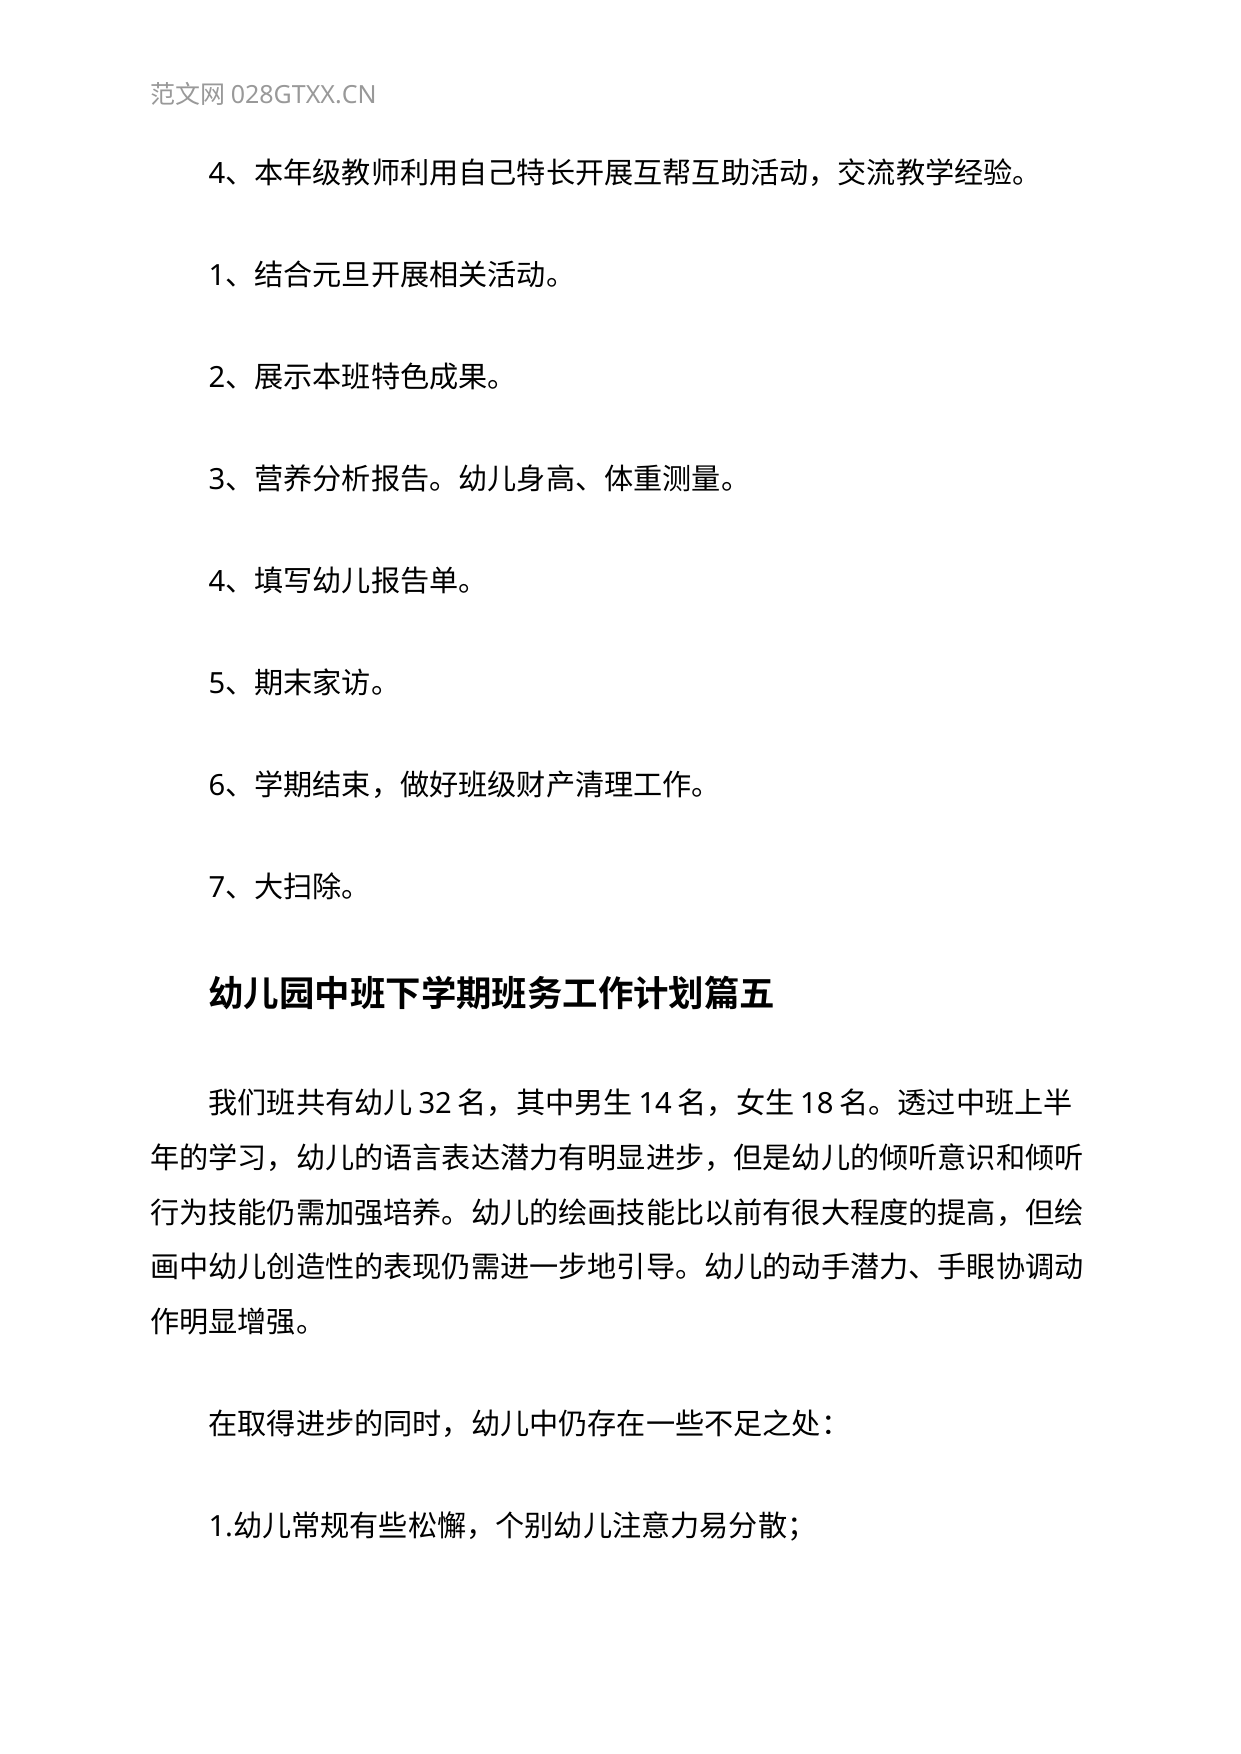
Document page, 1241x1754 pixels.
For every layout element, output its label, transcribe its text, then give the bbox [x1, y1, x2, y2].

text 3、营养分析报告。幼儿身高、体重测量。 [150, 456, 1090, 498]
text 1、结合元旦开展相关活动。 [150, 252, 1090, 294]
text 6、学期结束，做好班级财产清理工作。 [150, 762, 1090, 804]
text 在取得进步的同时，幼儿中仍存在一些不足之处： [150, 1401, 1090, 1443]
text 1.幼儿常规有些松懈，个别幼儿注意力易分散； [150, 1502, 1090, 1545]
text 幼儿园中班下学期班务工作计划篇五 [150, 966, 1090, 1017]
text 2、展示本班特色成果。 [150, 354, 1090, 396]
text 5、期末家访。 [150, 660, 1090, 702]
text 7、大扫除。 [150, 864, 1090, 906]
text 4、填写幼儿报告单。 [150, 558, 1090, 600]
text 4、本年级教师利用自己特长开展互帮互助活动，交流教学经验。 [150, 150, 1090, 192]
text 我们班共有幼儿32名，其中男生14名，女生18名。透过中班上半年的学习，幼儿的语言表达潜力有明显进步，但是幼儿的倾听意识和倾听行为技能仍需加强培养。幼儿的绘画技能比以前有很大程度的提高，但绘画中幼儿创造性的表现仍需进一步地引导。幼儿的动手潜力、手眼协调动作明显增强。 [150, 1079, 1090, 1341]
